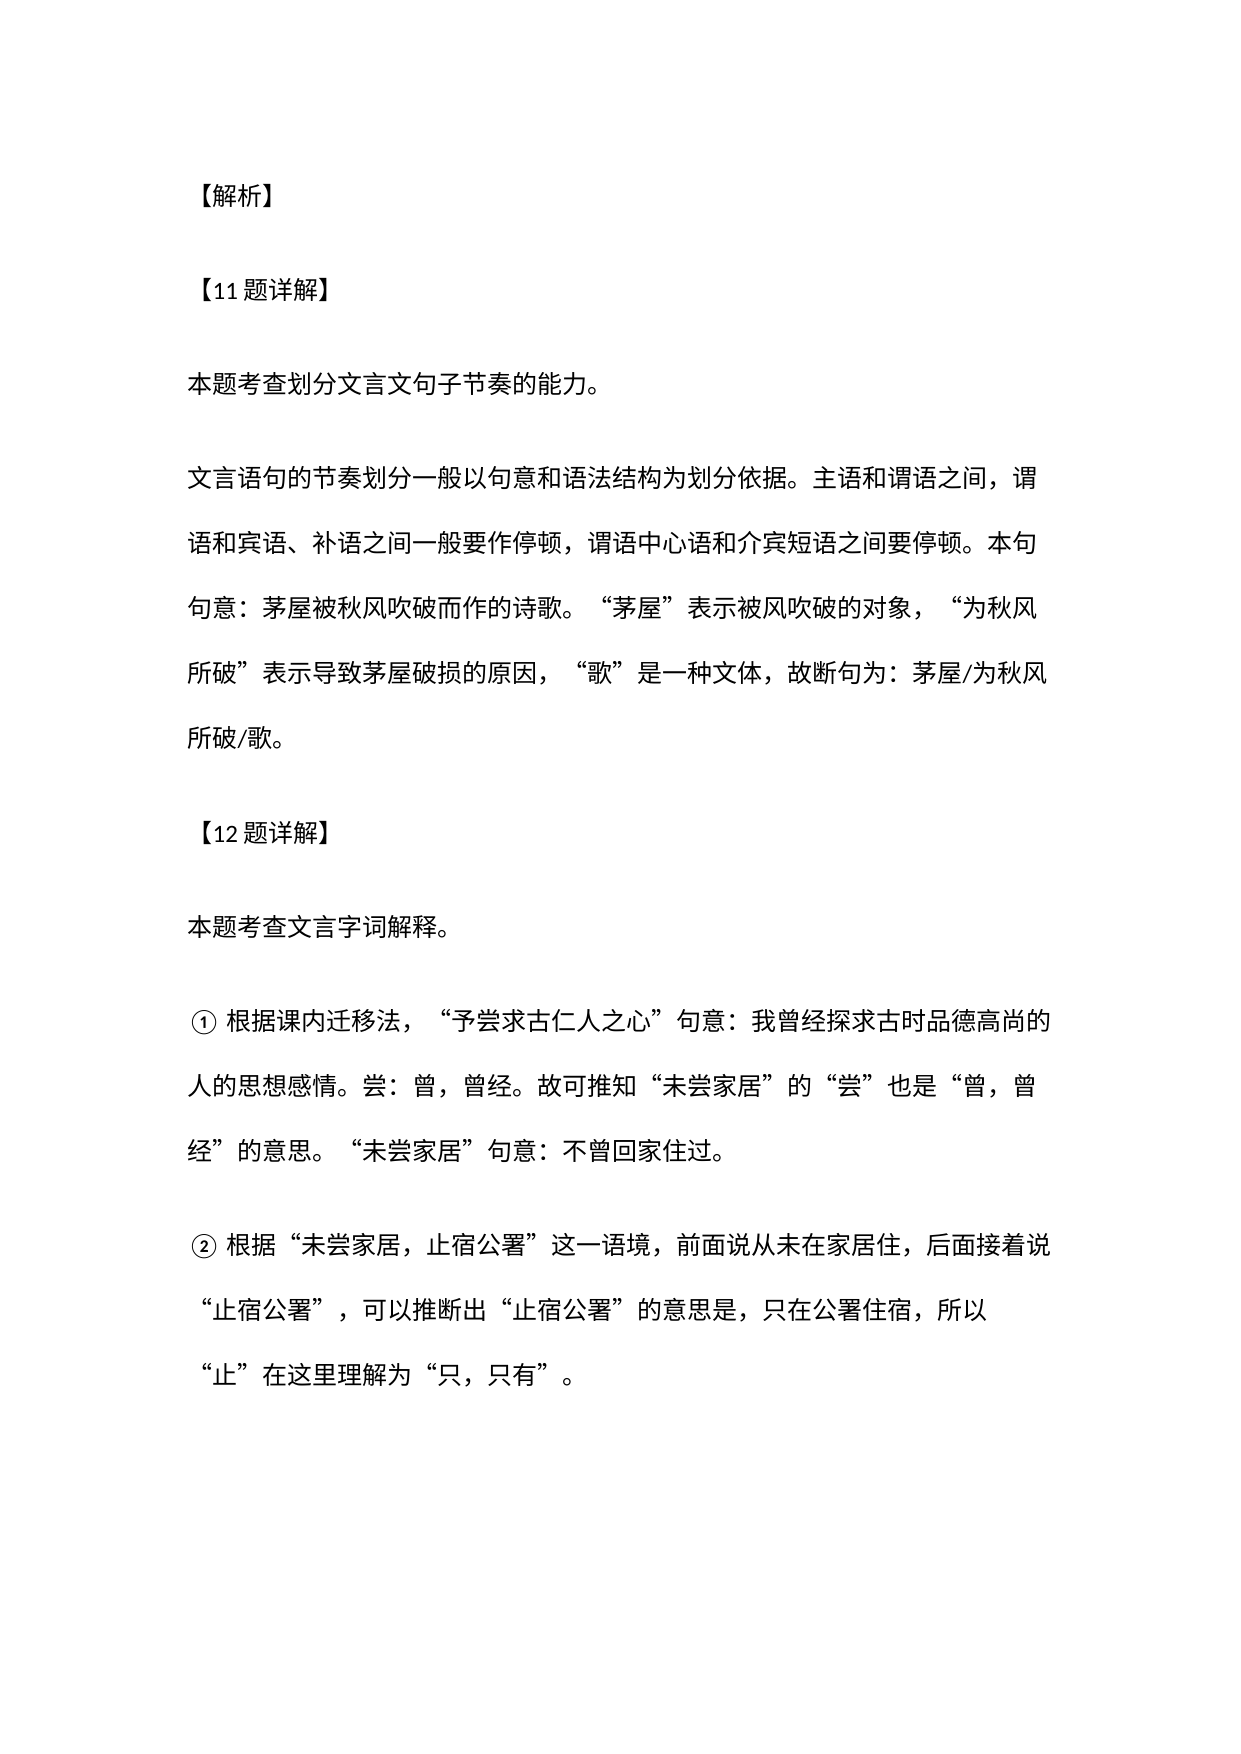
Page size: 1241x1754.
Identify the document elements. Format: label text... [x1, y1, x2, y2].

text 【解析】 [187, 162, 1053, 227]
text ②根据“未尝家居，止宿公署”这一语境，前面说从未在家居住，后面接着说“止宿公署”，可以推断出“止宿公署”的意思是，只在公署住宿，所以“止”在这里理解为“只，只有”。 [187, 1211, 1053, 1406]
text 本题考查划分文言文句子节奏的能力。 [187, 350, 1053, 415]
text 本题考查文言字词解释。 [187, 893, 1053, 958]
text 【12题详解】 [187, 799, 1053, 864]
text ①根据课内迁移法，“予尝求古仁人之心”句意：我曾经探求古时品德高尚的人的思想感情。尝：曾，曾经。故可推知“未尝家居”的“尝”也是“曾，曾经”的意思。“未尝家居”句意：不曾回家住过。 [187, 987, 1053, 1182]
text 文言语句的节奏划分一般以句意和语法结构为划分依据。主语和谓语之间，谓语和宾语、补语之间一般要作停顿，谓语中心语和介宾短语之间要停顿。本句句意：茅屋被秋风吹破而作的诗歌。“茅屋”表示被风吹破的对象，“为秋风所破”表示导致茅屋破损的原因，“歌”是一种文体，故断句为：茅屋/为秋风所破/歌。 [187, 444, 1053, 769]
text 【11题详解】 [187, 256, 1053, 321]
